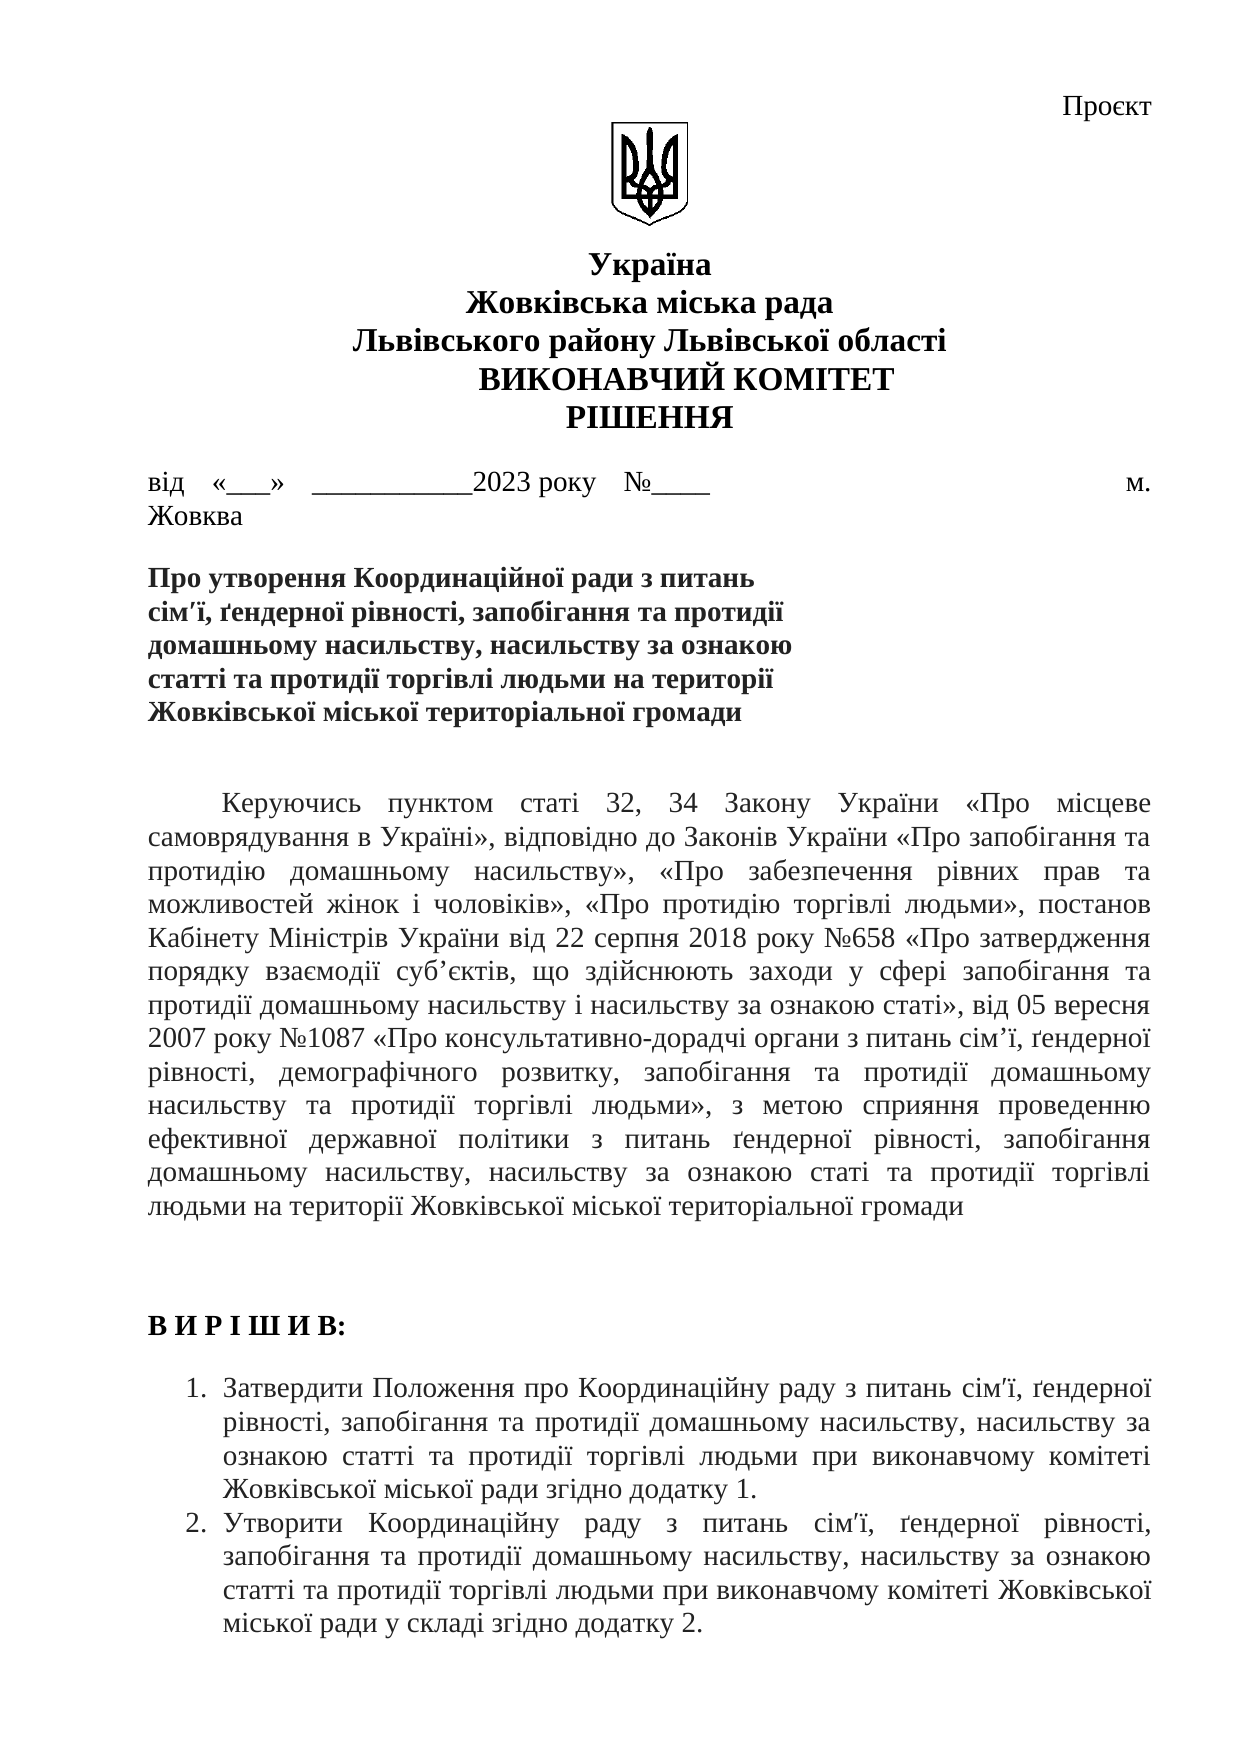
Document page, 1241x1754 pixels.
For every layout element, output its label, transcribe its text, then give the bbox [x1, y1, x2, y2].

list Утворити Координаційну раду з питань сім′ї, ґендерної рівності, запобігання та протидії домашньому насильству, насильству за ознакою статті та протидії торгівлі людьми при виконавчому комітеті Жовківської міської ради у складі згідно додатку 2. [185, 1505, 1152, 1639]
text Керуючись пунктом статі 32, 34 Закону України «Про місцеве самоврядування в Україні», відповідно до Законів України «Про запобігання та протидію домашньому насильству», «Про забезпечення рівних прав та можливостей жінок і чоловіків», «Про протидію торгівлі людьми», постанов Кабінету Міністрів України від 22 серпня 2018 року №658 «Про затвердження порядку взаємодії суб’єктів, що здійснюють заходи у сфері запобігання та протидії домашньому насильству і насильству за ознакою статі», від 05 вересня 2007 року №1087 «Про консультативно-дорадчі органи з питань сім’ї, ґендерної рівності, демографічного розвитку, запобігання та протидії домашньому насильству та протидії торгівлі людьми», з метою сприяння проведенню ефективної державної політики з питань ґендерної рівності, запобігання домашньому насильству, насильству за ознакою статі та протидії торгівлі людьми на території Жовківської міської територіальної громади [148, 786, 1152, 1222]
text В И Р І Ш И В: [148, 1308, 1152, 1341]
text від «___» ___________2023 року №____ м. Жовква [148, 464, 1152, 532]
text статті та протидії торгівлі людьми на території [148, 661, 1152, 694]
text Україна [148, 244, 1152, 282]
list Затвердити Положення про Координаційну раду з питань сім′ї, ґендерної рівності, запобігання та протидії домашньому насильству, насильству за ознакою статті та протидії торгівлі людьми при виконавчому комітеті Жовківської міської ради згідно додатку 1. [185, 1371, 1152, 1505]
text сім′ї, ґендерної рівності, запобігання та протидії [148, 594, 1152, 627]
text ВИКОНАВЧИЙ КОМІТЕТ [148, 359, 1152, 397]
text Про утворення Координаційної ради з питань [148, 560, 1152, 594]
text Жовківської міської територіальної громади [148, 694, 1152, 728]
text РІШЕННЯ [148, 397, 1152, 436]
picture [611, 122, 688, 226]
text Проєкт [148, 88, 1152, 122]
text Жовківська міська рада [148, 282, 1152, 321]
text домашньому насильству, насильству за ознакою [148, 627, 1152, 661]
text Львівського району Львівської області [148, 321, 1152, 359]
